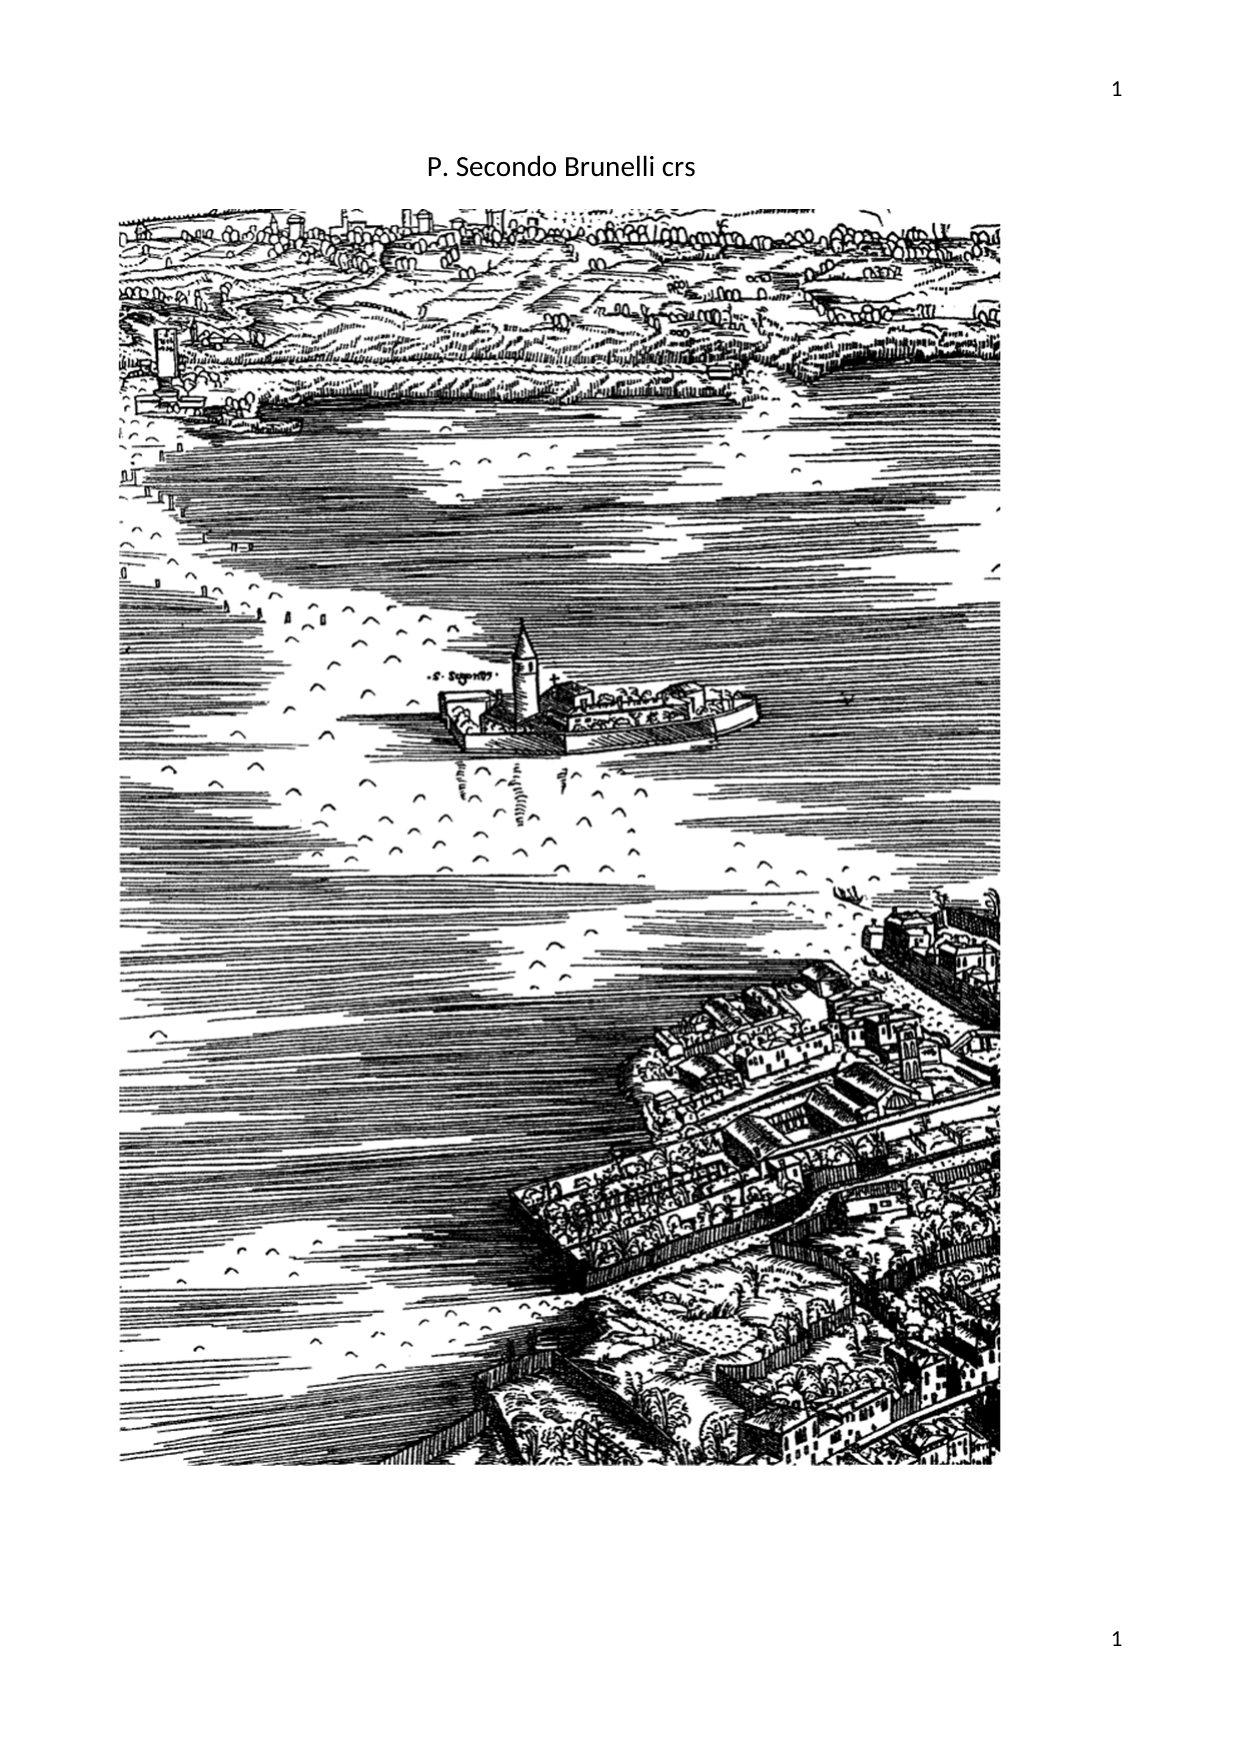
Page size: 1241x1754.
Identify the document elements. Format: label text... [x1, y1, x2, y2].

picture [118, 209, 1004, 1466]
text P. Secondo Brunelli crs [118, 148, 1004, 183]
